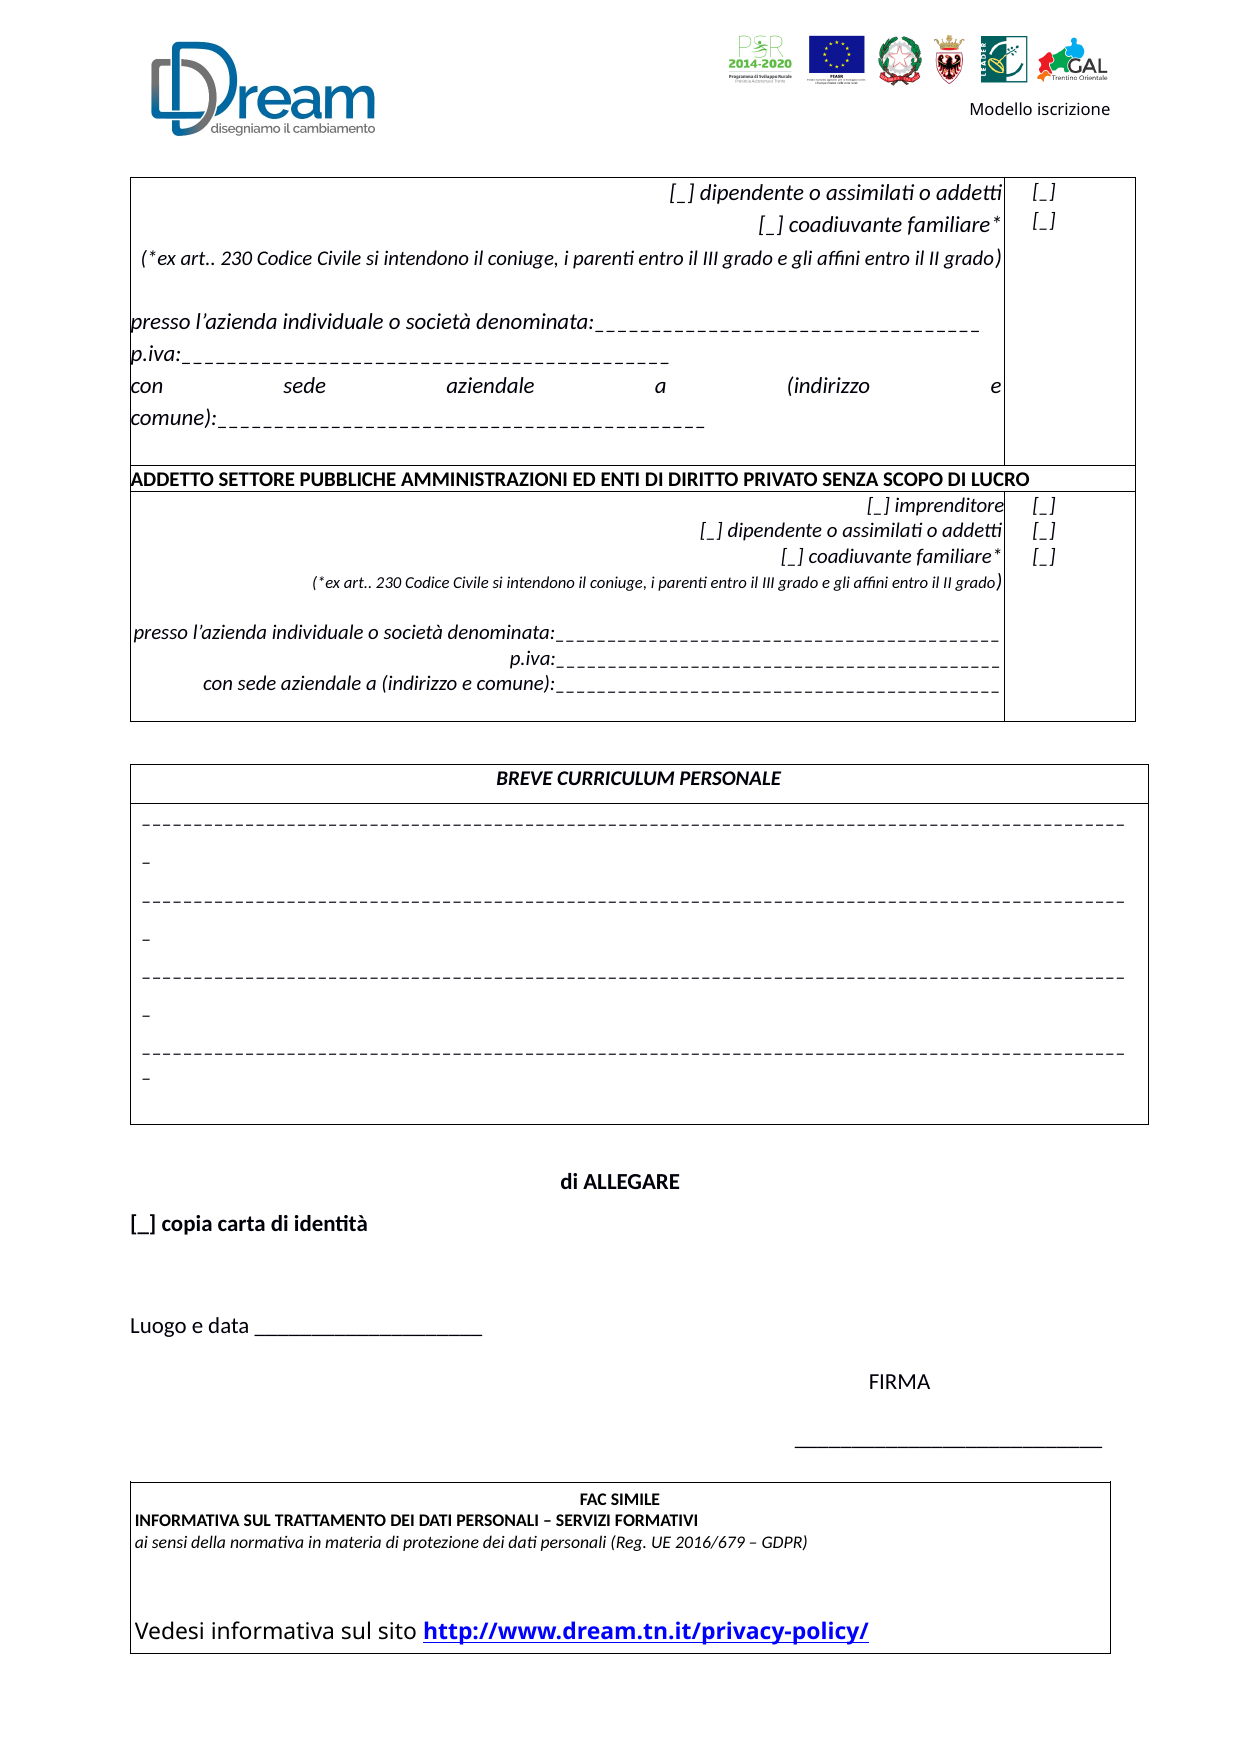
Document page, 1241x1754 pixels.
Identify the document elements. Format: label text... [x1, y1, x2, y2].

text [_] copia carta di identità [130, 1209, 1110, 1237]
table_cell ________________________________________________________________________________________________ ________________________________________________________________________________________________ ________________________________________________________________________________________________ ________________________________________________________________________________________________ [131, 804, 1148, 1124]
table_cell ADDETTO SETTORE PUBBLICHE AMMINISTRAZIONI ED ENTI DI DIRITTO PRIVATO SENZA SCOPO DI LUCRO [131, 466, 1135, 491]
text di ALLEGARE [130, 1167, 1110, 1195]
table_cell [_] [_] [_] [1005, 178, 1135, 465]
text Luogo e data ____________________ [130, 1311, 1110, 1339]
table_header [131, 1483, 1110, 1652]
picture [724, 31, 1113, 87]
table_cell [_] imprenditore [_] dipendente o assimilati o addetti [_] coadiuvante familiare* (*ex art.. 230 Codice Civile si intendono il coniuge, i parenti entro il III grado e gli affini entro il II grado) presso l’azienda individuale o società denominata:___________________________________________ p.iva:___________________________________________ con sede aziendale a (indirizzo e comune):___________________________________________ [131, 492, 1004, 721]
picture [150, 40, 375, 137]
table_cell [131, 178, 1004, 465]
table_cell [_] [_] [_] [1005, 492, 1135, 721]
table_header BREVE CURRICULUM PERSONALE [131, 765, 1148, 802]
text ___________________________ [130, 1423, 1110, 1451]
text FIRMA [130, 1367, 1110, 1395]
